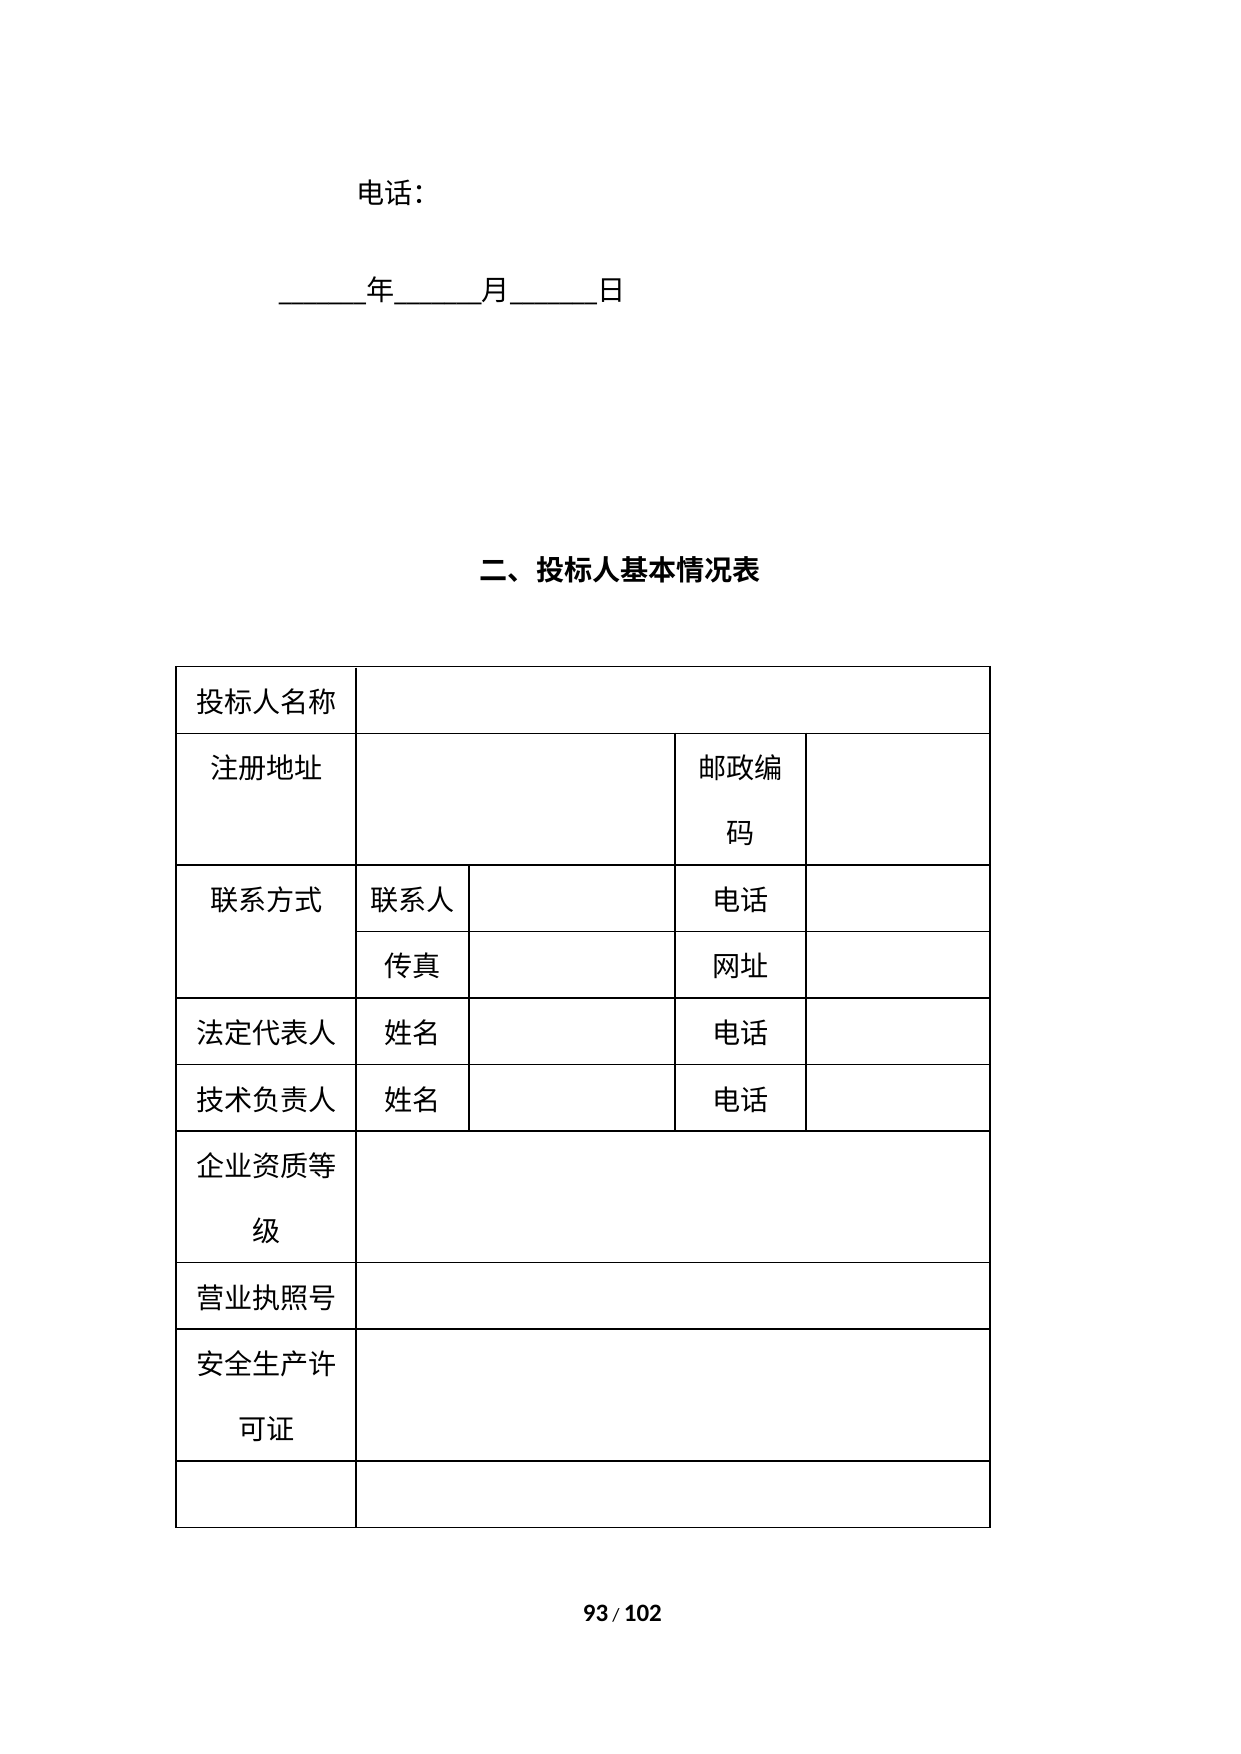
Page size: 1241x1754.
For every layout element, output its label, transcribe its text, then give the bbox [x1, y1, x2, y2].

text 电话： [187, 158, 1053, 223]
table_cell [807, 932, 989, 997]
table_cell 邮政编码 [676, 734, 805, 864]
table_cell 姓名 [357, 999, 468, 1064]
table_cell [470, 1065, 674, 1130]
table_cell [470, 866, 674, 931]
table_cell [470, 932, 674, 997]
table_cell 电话 [676, 999, 805, 1064]
table_header [357, 667, 989, 732]
table_cell [357, 734, 674, 864]
table_cell 安全生产许可证 [177, 1330, 355, 1460]
table_cell 备注 [177, 1462, 355, 1526]
table_cell [807, 866, 989, 931]
text _______年_______月_______日 [187, 256, 1053, 321]
table_cell 联系方式 [177, 866, 355, 997]
table_cell 注册地址 [177, 734, 355, 864]
table_cell 联系人 [357, 866, 468, 931]
table_cell 传真 [357, 932, 468, 997]
table_cell 企业资质等级 [177, 1132, 355, 1262]
table_cell 技术负责人 [177, 1065, 355, 1130]
table_cell 电话 [676, 1065, 805, 1130]
text 二、投标人基本情况表 [187, 536, 1053, 601]
table_cell [357, 1462, 989, 1526]
table_cell 姓名 [357, 1065, 468, 1130]
table_cell [470, 999, 674, 1064]
table_cell [357, 1132, 989, 1262]
table_header 投标人名称 [177, 667, 356, 732]
table_cell [357, 1330, 989, 1460]
table_cell 网址 [676, 932, 805, 997]
table_cell 营业执照号 [177, 1263, 355, 1328]
table_cell [807, 999, 989, 1064]
table_cell 电话 [676, 866, 805, 931]
table_cell [807, 734, 989, 864]
table_cell [807, 1065, 989, 1130]
table_cell [357, 1263, 989, 1328]
table_cell 法定代表人 [177, 999, 355, 1064]
